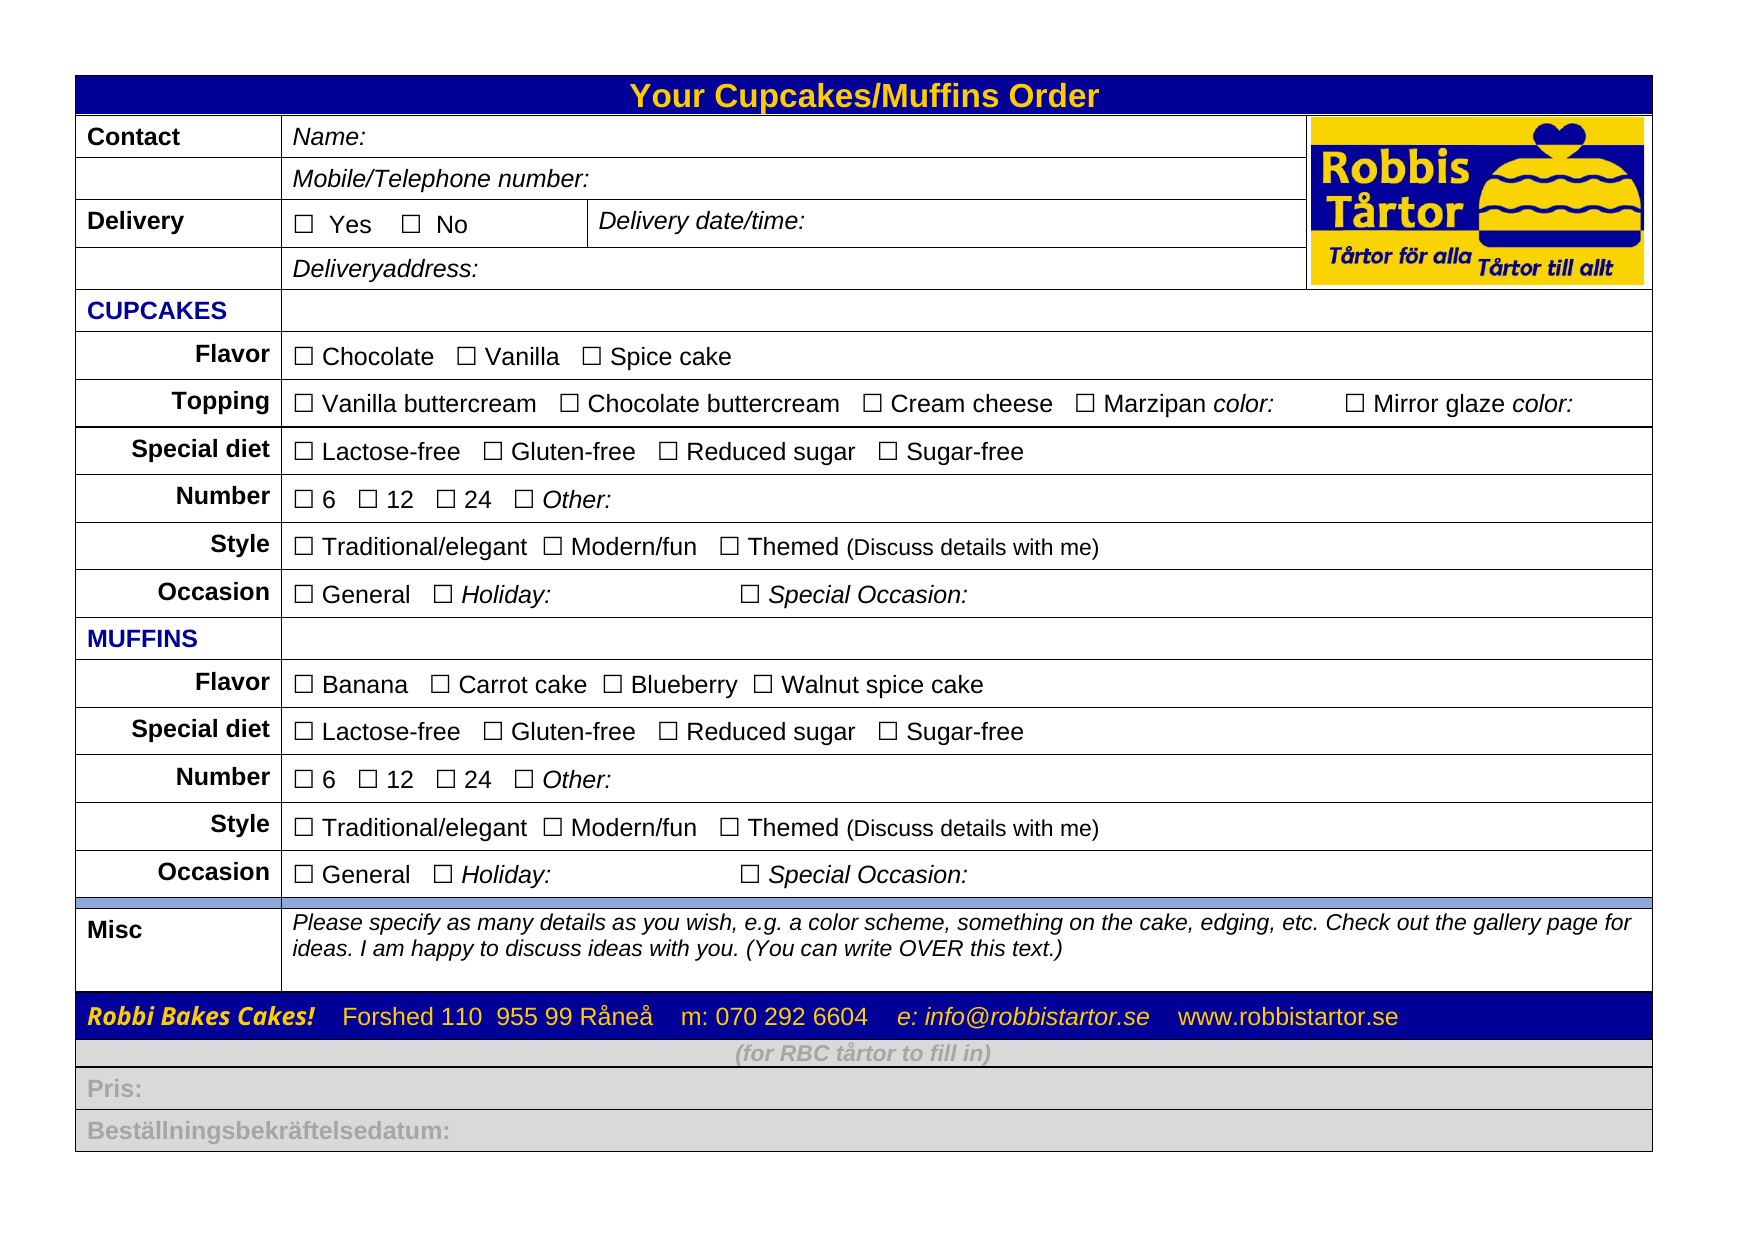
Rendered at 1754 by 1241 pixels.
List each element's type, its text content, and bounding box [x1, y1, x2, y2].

table_cell Name: [282, 116, 1306, 157]
table_cell 6 12 24 Other: [282, 475, 1652, 522]
table_cell Occasion [76, 570, 281, 617]
table_cell Delivery [76, 200, 281, 247]
table_cell Occasion [76, 851, 281, 897]
table_cell Traditional/elegant Modern/fun Themed (Discuss details with me) [282, 523, 1652, 569]
table_cell Special diet [76, 708, 281, 754]
table_cell General Holiday: Special Occasion: [282, 570, 1652, 617]
table_cell Style [76, 803, 281, 849]
table_cell [76, 248, 281, 289]
table_cell Number [76, 755, 281, 802]
table_cell Flavor [76, 660, 281, 707]
table_cell Vanilla buttercream Chocolate buttercream Cream cheese Marzipan color: Mirror glaze color: [282, 380, 1652, 426]
table_cell [76, 898, 281, 908]
table_cell Beställningsbekräftelsedatum: [76, 1110, 1652, 1151]
table_cell Flavor [76, 332, 281, 379]
table_cell Lactose-free Gluten-free Reduced sugar Sugar-free [282, 428, 1652, 474]
table_cell Robbi Bakes Cakes! Forshed 110 955 99 Råneå m: 070 292 6604 e: info@robbistartor.se www.robbistartor.se [76, 993, 1652, 1039]
table_cell Number [76, 475, 281, 522]
table_cell Special diet [76, 428, 281, 474]
table_cell Mobile/Telephone number: [282, 158, 1306, 199]
table_cell Deliveryaddress: [282, 248, 1306, 289]
table_cell [282, 618, 1652, 659]
table_cell 6 12 24 Other: [282, 755, 1652, 802]
table_cell Lactose-free Gluten-free Reduced sugar Sugar-free [282, 708, 1652, 754]
table_cell [282, 290, 1652, 331]
table_cell Yes No [282, 200, 587, 247]
table_cell Traditional/elegant Modern/fun Themed (Discuss details with me) [282, 803, 1652, 849]
table_cell Style [76, 523, 281, 569]
table_cell Pris: [76, 1068, 1652, 1109]
table_cell Contact [76, 116, 281, 157]
picture [1311, 117, 1645, 285]
table_header Your Cupcakes/Muffins Order [76, 76, 1652, 114]
table_cell Topping [76, 380, 281, 426]
table_cell Chocolate Vanilla Spice cake [282, 332, 1652, 379]
table_cell [282, 898, 1652, 908]
table_cell General Holiday: Special Occasion: [282, 851, 1652, 897]
table_cell (for RBC tårtor to fill in) [76, 1040, 1652, 1066]
table_cell [76, 158, 281, 199]
table_cell MUFFINS [76, 618, 281, 659]
table_cell CUPCAKES [76, 290, 281, 331]
table_cell Misc [76, 909, 281, 991]
table_cell Banana Carrot cake Blueberry Walnut spice cake [282, 660, 1652, 707]
table_cell [1307, 116, 1652, 289]
table_cell Delivery date/time: [588, 200, 1306, 247]
table_cell Please specify as many details as you wish, e.g. a color scheme, something on the cake, edging, etc. Check out the gallery page for ideas. I am happy to discuss ideas with you. (You can write OVER this text.) [282, 909, 1652, 991]
